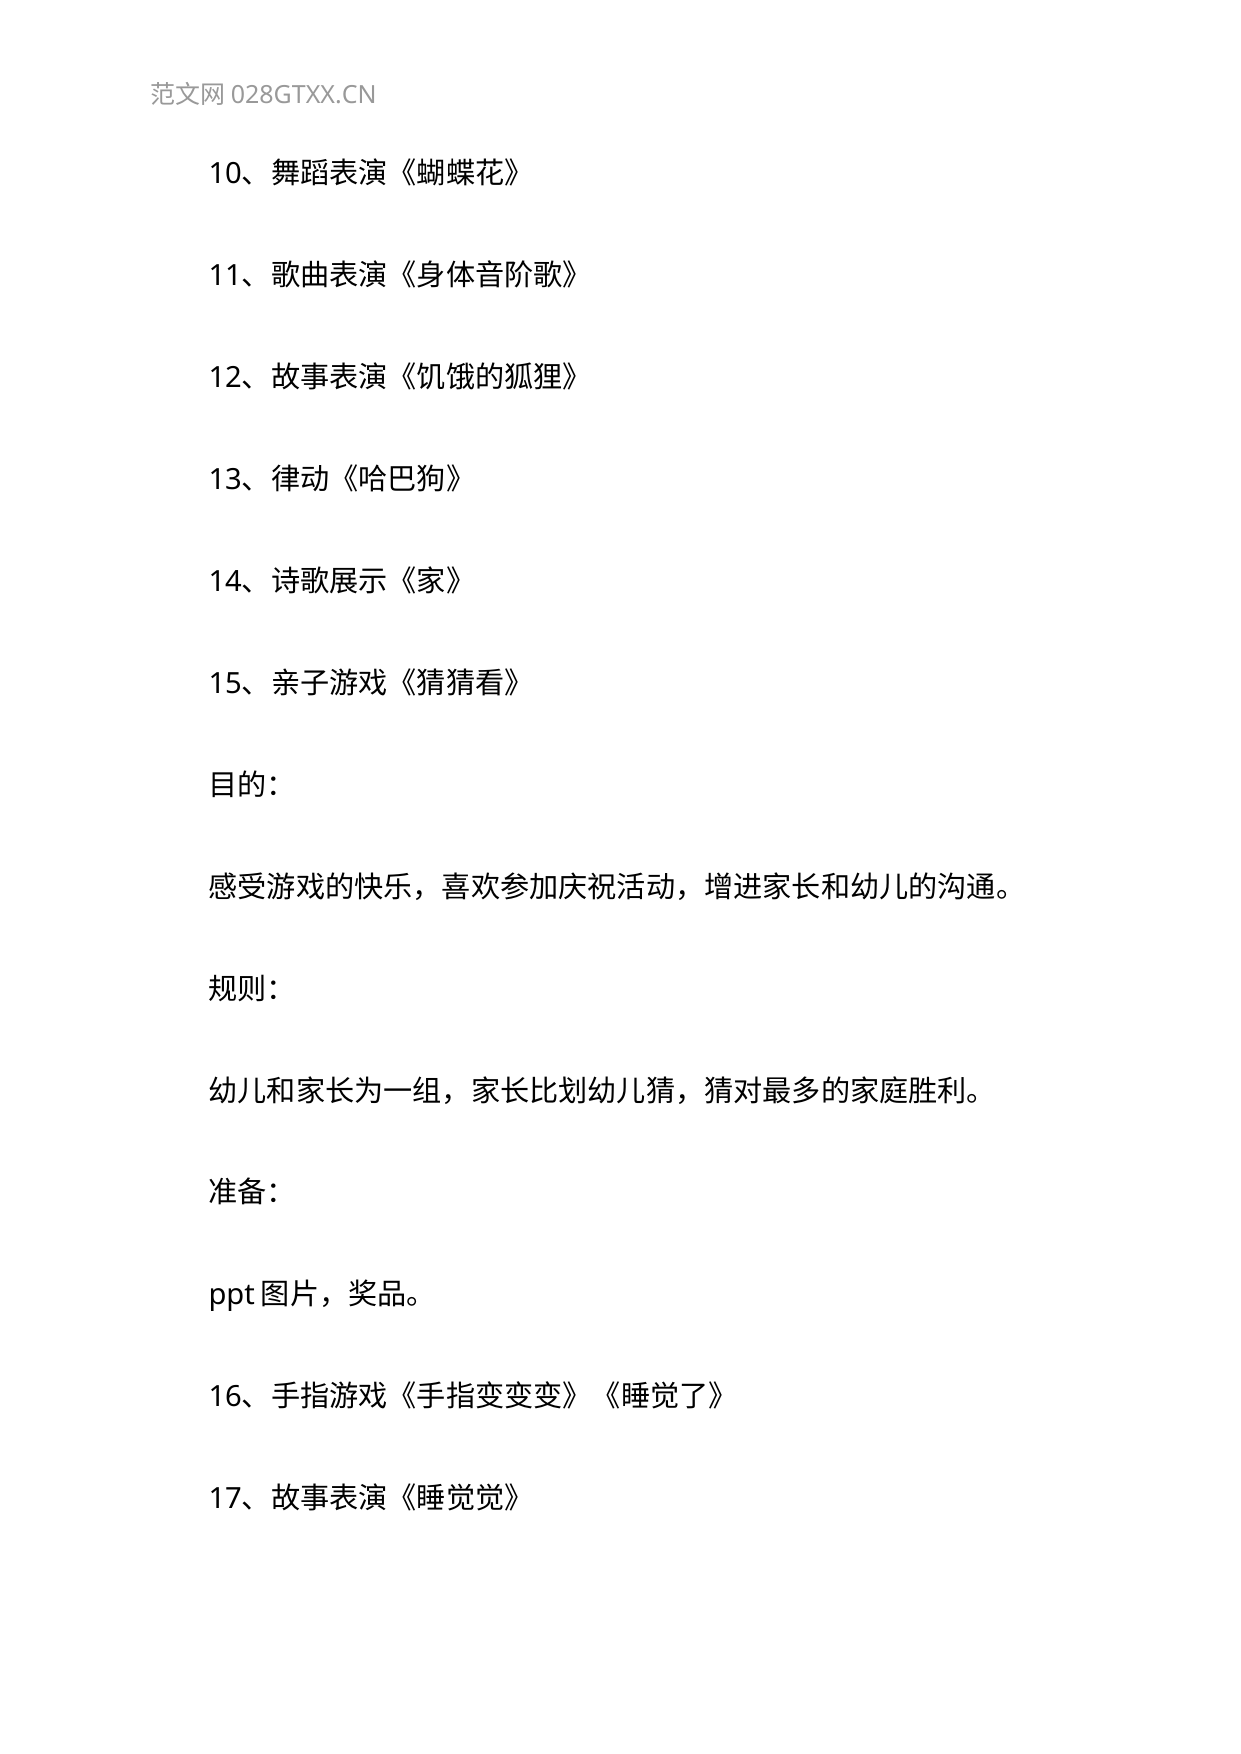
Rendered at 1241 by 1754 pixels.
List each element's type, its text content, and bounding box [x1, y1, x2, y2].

text 规则： [150, 965, 1090, 1008]
text 15、亲子游戏《猜猜看》 [150, 660, 1090, 702]
text 12、故事表演《饥饿的狐狸》 [150, 354, 1090, 396]
text 幼儿和家长为一组，家长比划幼儿猜，猜对最多的家庭胜利。 [150, 1067, 1090, 1109]
text 17、故事表演《睡觉觉》 [150, 1475, 1090, 1517]
text 准备： [150, 1169, 1090, 1211]
text 感受游戏的快乐，喜欢参加庆祝活动，增进家长和幼儿的沟通。 [150, 864, 1090, 906]
text 10、舞蹈表演《蝴蝶花》 [150, 150, 1090, 192]
text 16、手指游戏《手指变变变》《睡觉了》 [150, 1373, 1090, 1415]
text 目的： [150, 762, 1090, 804]
text 14、诗歌展示《家》 [150, 558, 1090, 600]
text 13、律动《哈巴狗》 [150, 456, 1090, 498]
text 11、歌曲表演《身体音阶歌》 [150, 252, 1090, 294]
text ppt图片，奖品。 [150, 1271, 1090, 1313]
